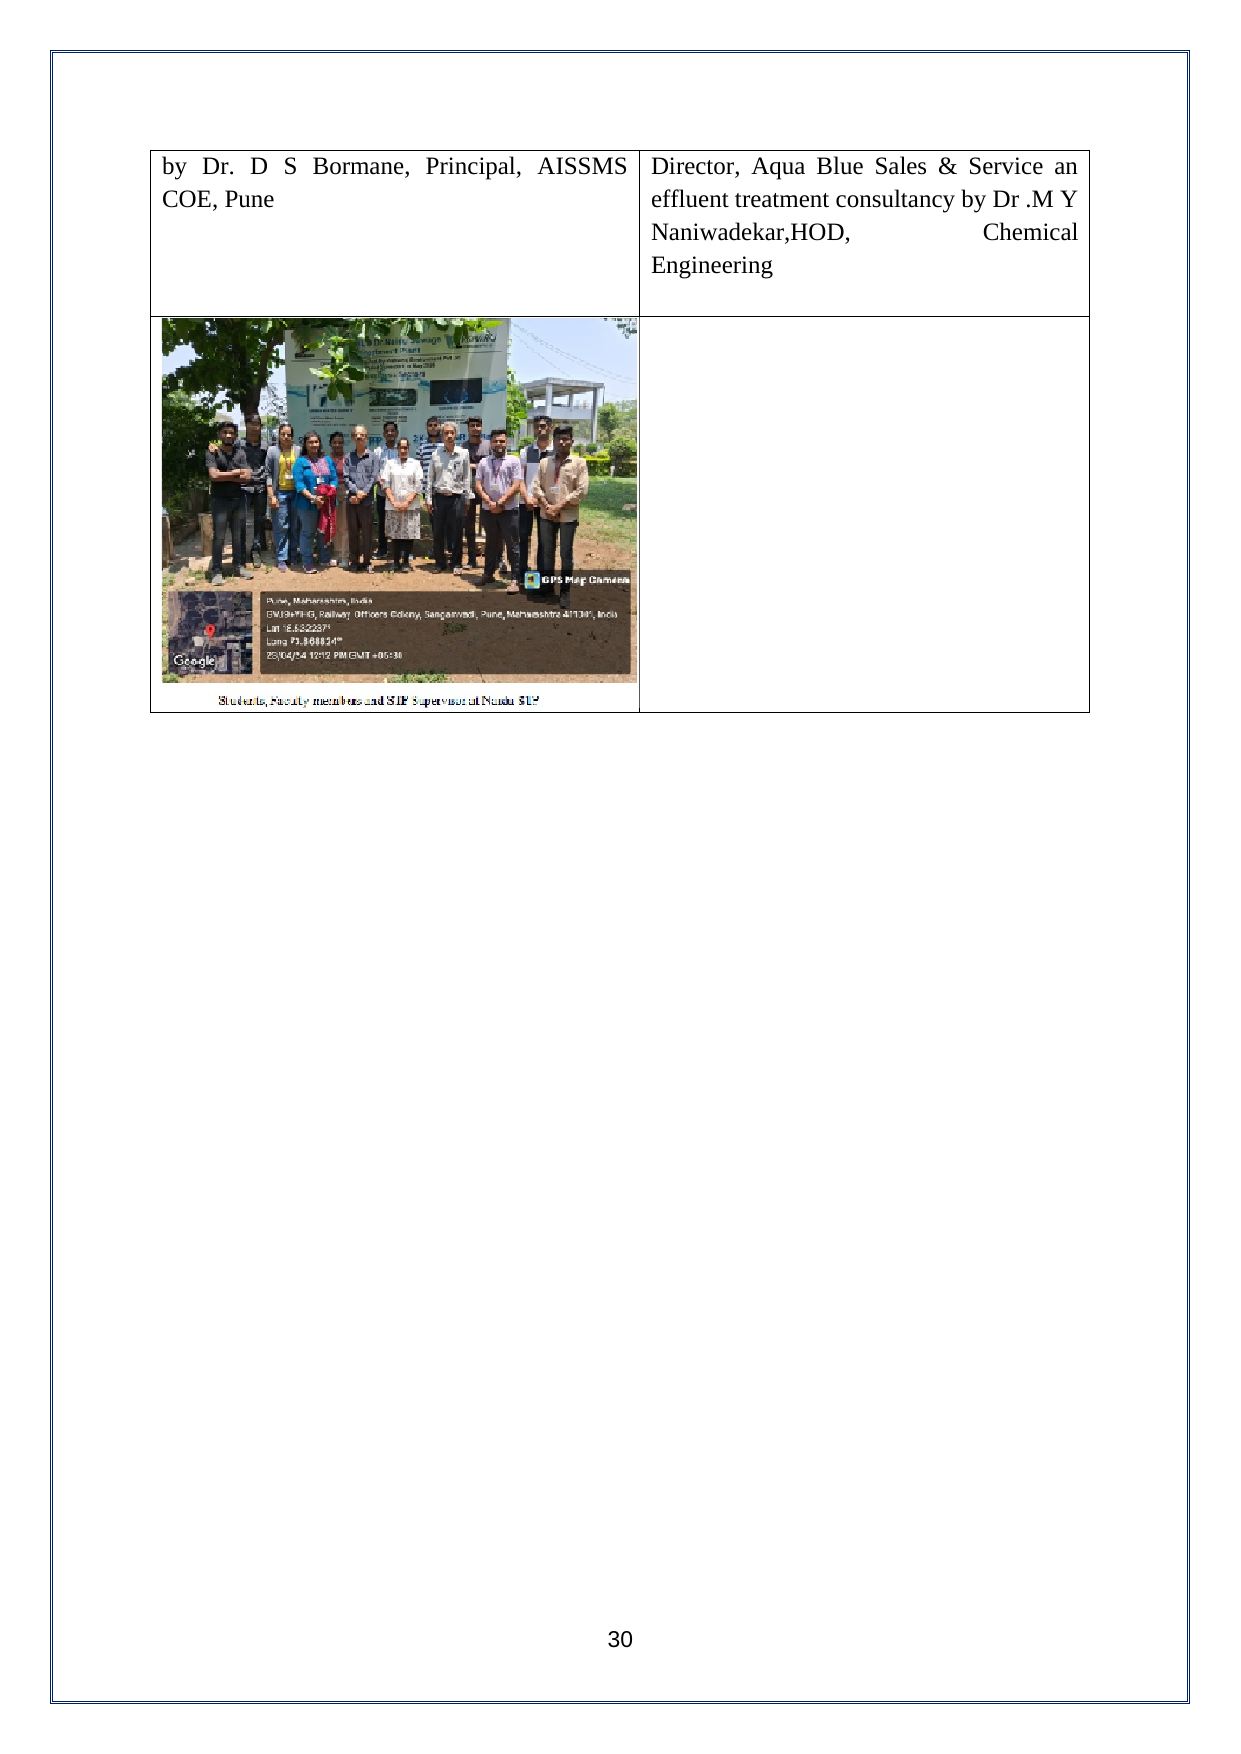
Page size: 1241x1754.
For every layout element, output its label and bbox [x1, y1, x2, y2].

table_cell [640, 151, 1089, 316]
table_cell [151, 151, 639, 316]
picture [161, 317, 640, 708]
table_cell [640, 317, 1089, 712]
table_cell [151, 317, 639, 712]
